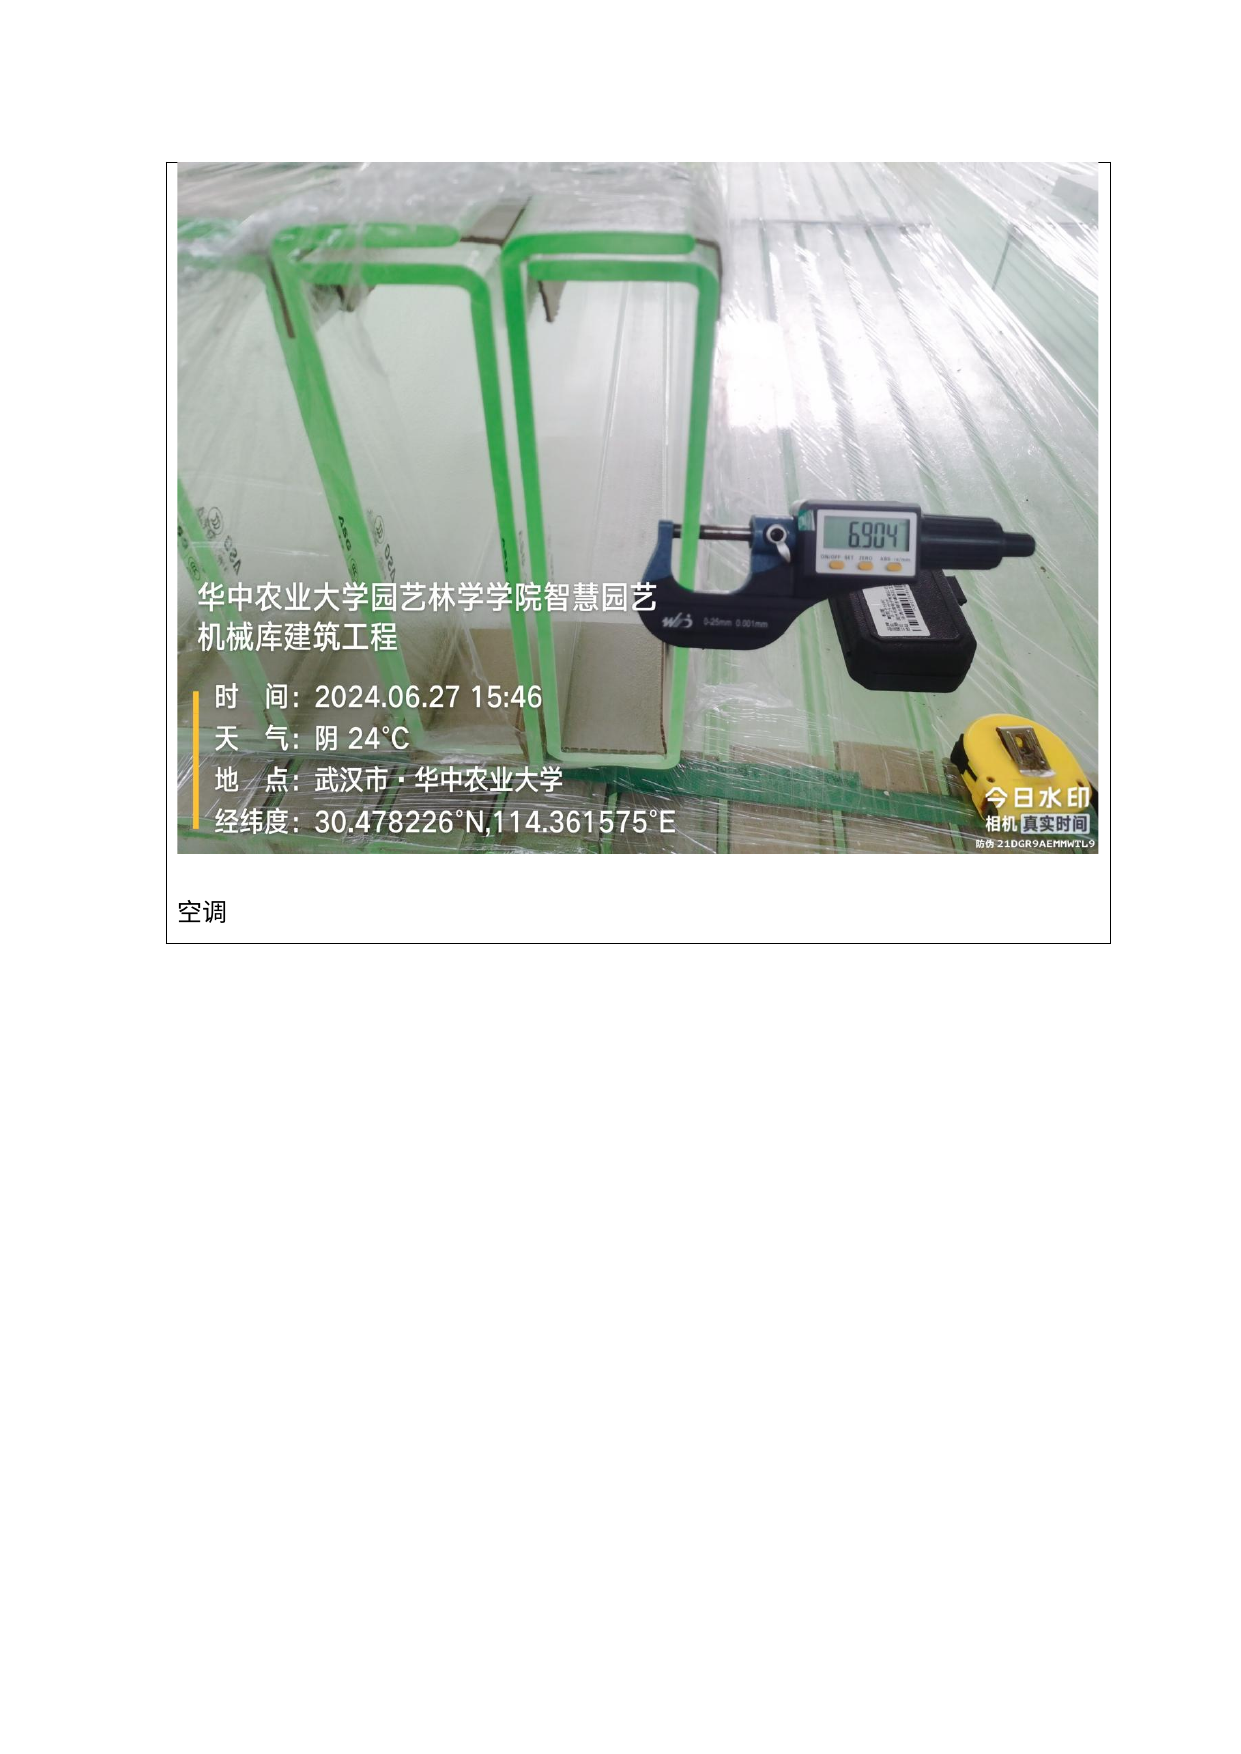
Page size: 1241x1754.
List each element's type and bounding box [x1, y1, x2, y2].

picture [177, 162, 1099, 854]
table_cell [167, 163, 1110, 943]
